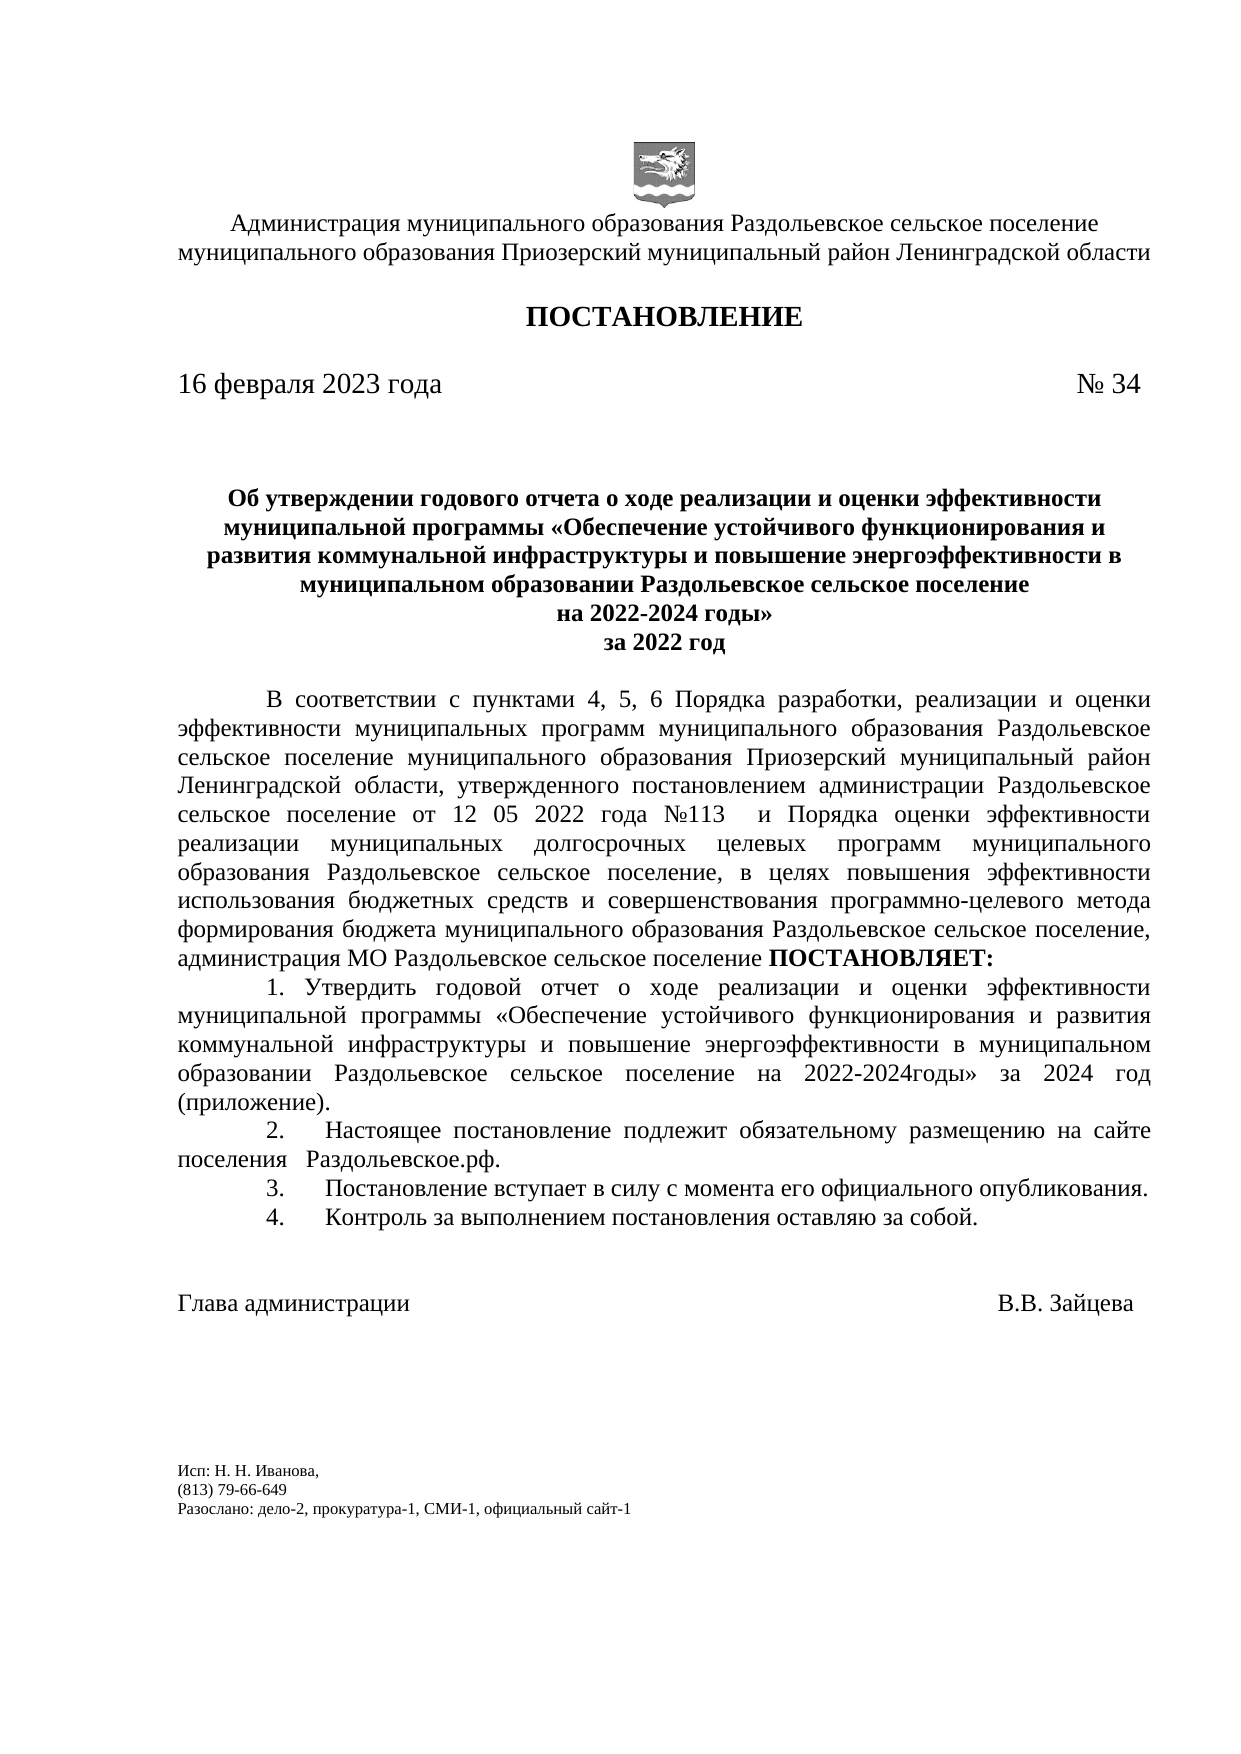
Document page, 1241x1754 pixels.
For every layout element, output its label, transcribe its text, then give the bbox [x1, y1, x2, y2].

text В соответствии с пунктами 4, 5, 6 Порядка разработки, реализации и оценки эффективности муниципальных программ муниципального образования Раздольевское сельское поселение муниципального образования Приозерский муниципальный район Ленинградской области, утвержденного постановлением администрации Раздольевское сельское поселение от 12 05 2022 года №113 и Порядка оценки эффективности реализации муниципальных долгосрочных целевых программ муниципального образования Раздольевское сельское поселение, в целях повышения эффективности использования бюджетных средств и совершенствования программно-целевого метода формирования бюджета муниципального образования Раздольевское сельское поселение, администрация МО Раздольевское сельское поселение ПОСТАНОВЛЯЕТ: [177, 684, 1152, 972]
text Глава администрации В.В. Зайцева [177, 1288, 1152, 1317]
text Об утверждении годового отчета о ходе реализации и оценки эффективности муниципальной программы «Обеспечение устойчивого функционирования и развития коммунальной инфраструктуры и повышение энергоэффективности в муниципальном образовании Раздольевское сельское поселение [177, 483, 1152, 598]
text Исп: Н. Н. Иванова, [177, 1460, 1152, 1479]
text за 2022 год [177, 627, 1152, 655]
text Разослано: дело-2, прокуратура-1, СМИ-1, официальный сайт-1 [177, 1499, 1152, 1518]
text 16 февраля 2023 года № 34 [177, 366, 1152, 399]
text ПОСТАНОВЛЕНИЕ [177, 299, 1152, 332]
text 1. Утвердить годовой отчет о ходе реализации и оценки эффективности муниципальной программы «Обеспечение устойчивого функционирования и развития коммунальной инфраструктуры и повышение энергоэффективности в муниципальном образовании Раздольевское сельское поселение на 2022-2024годы» за 2024 год (приложение). [177, 972, 1152, 1115]
text 4. Контроль за выполнением постановления оставляю за собой. [177, 1202, 1152, 1230]
text (813) 79-66-649 [177, 1479, 1152, 1499]
text на 2022-2024 годы» [177, 598, 1152, 627]
text 3. Постановление вступает в силу с момента его официального опубликования. [177, 1173, 1152, 1202]
picture [633, 142, 695, 208]
text Администрация муниципального образования Раздольевское сельское поселение муниципального образования Приозерский муниципальный район Ленинградской области [177, 208, 1152, 265]
text 2. Настоящее постановление подлежит обязательному размещению на сайте поселения Раздольевское.рф. [177, 1115, 1152, 1173]
